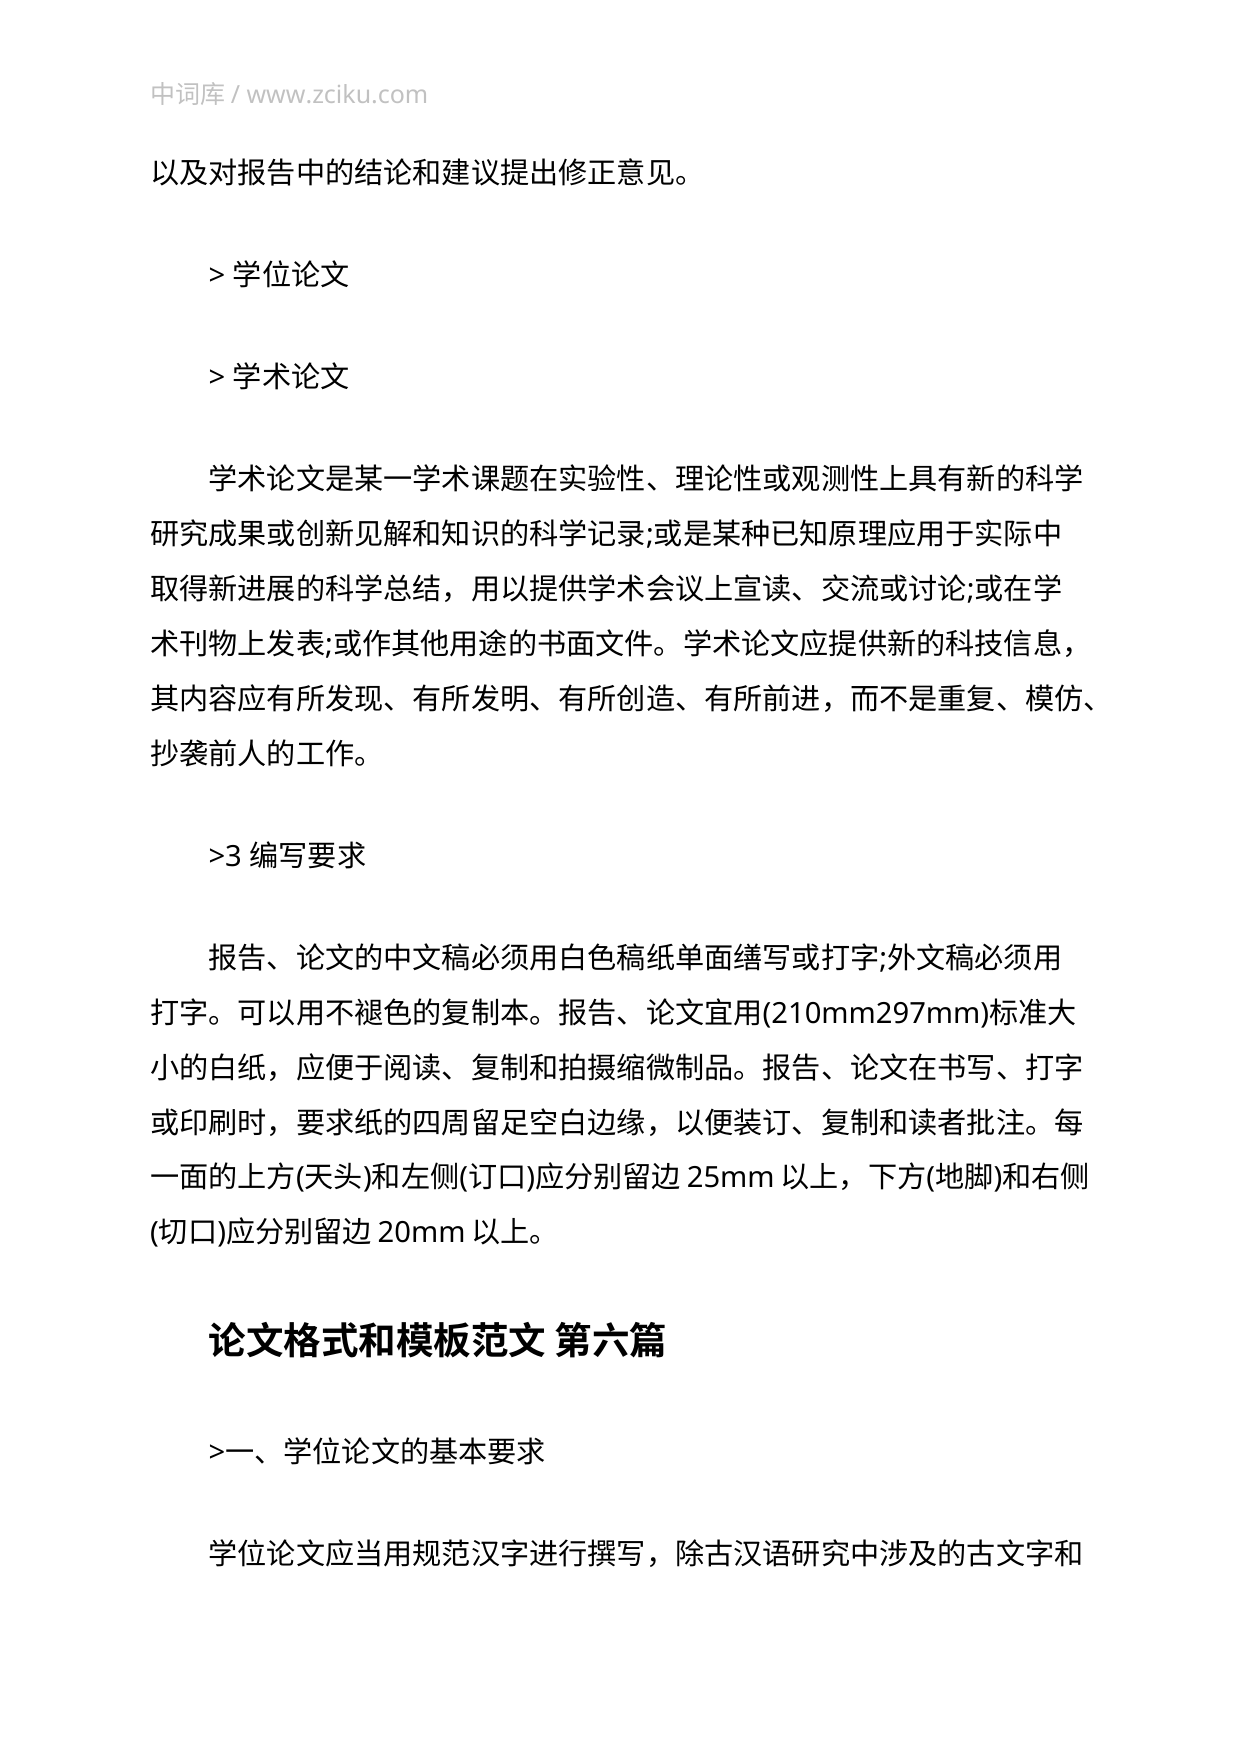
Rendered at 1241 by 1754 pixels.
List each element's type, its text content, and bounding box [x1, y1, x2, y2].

text >一、学位论文的基本要求 [150, 1428, 1090, 1471]
text > 学术论文 [150, 354, 1090, 396]
text 报告、论文的中文稿必须用白色稿纸单面缮写或打字;外文稿必须用打字。可以用不褪色的复制本。报告、论文宜用(210mm297mm)标准大小的白纸，应便于阅读、复制和拍摄缩微制品。报告、论文在书写、打字或印刷时，要求纸的四周留足空白边缘，以便装订、复制和读者批注。每一面的上方(天头)和左侧(订口)应分别留边25mm以上，下方(地脚)和右侧(切口)应分别留边20mm以上。 [150, 934, 1090, 1251]
text >3 编写要求 [150, 832, 1090, 875]
text 论文格式和模板范文 第六篇 [150, 1311, 1090, 1365]
text > 学位论文 [150, 252, 1090, 294]
text 学术论文是某一学术课题在实验性、理论性或观测性上具有新的科学研究成果或创新见解和知识的科学记录;或是某种已知原理应用于实际中取得新进展的科学总结，用以提供学术会议上宣读、交流或讨论;或在学术刊物上发表;或作其他用途的书面文件。学术论文应提供新的科技信息，其内容应有所发现、有所发明、有所创造、有所前进，而不是重复、模仿、抄袭前人的工作。 [150, 456, 1090, 773]
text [150, 150, 1090, 192]
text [150, 1530, 1090, 1573]
